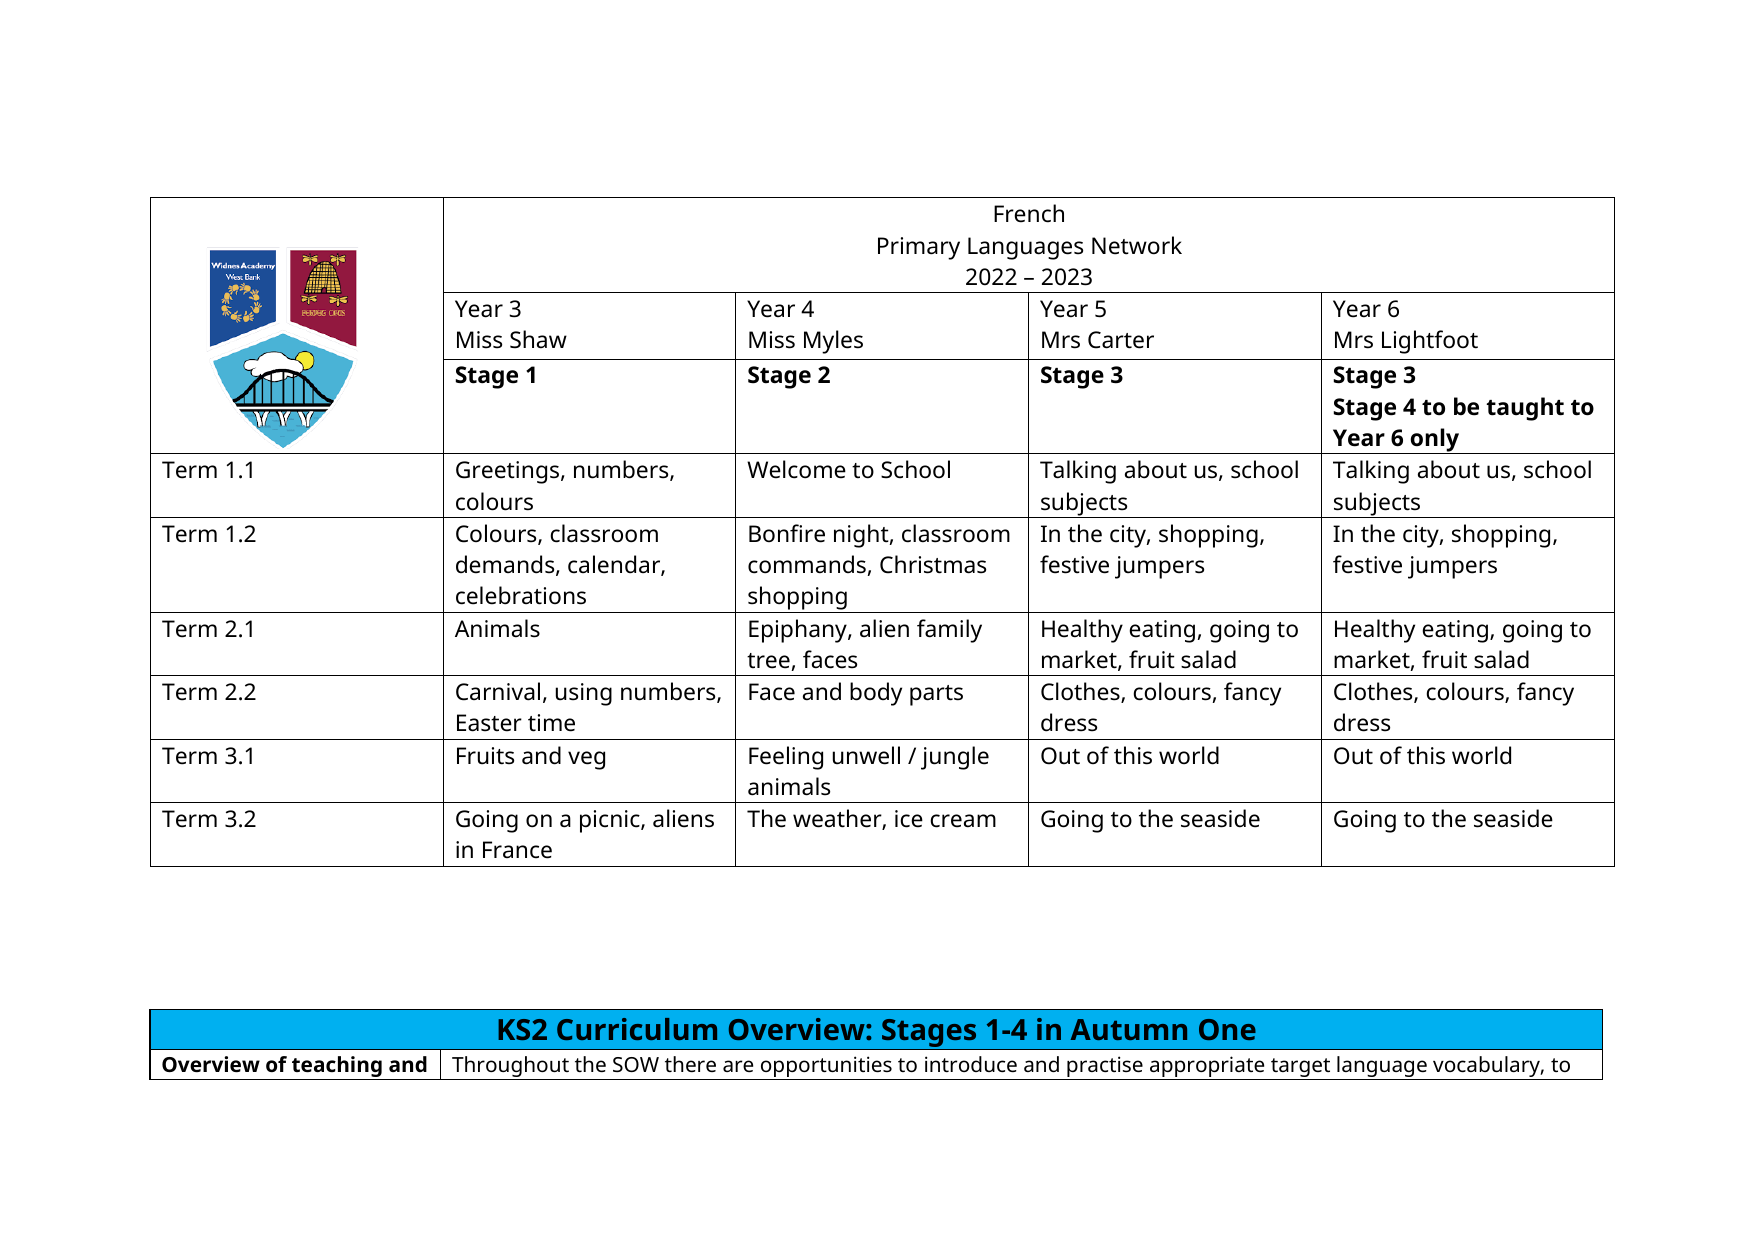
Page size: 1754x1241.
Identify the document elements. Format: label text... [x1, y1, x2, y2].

table_cell Healthy eating, going to market, fruit salad [1322, 613, 1614, 675]
table_cell Welcome to School [736, 454, 1028, 517]
table_header French Primary Languages Network 2022 – 2023 [444, 198, 1614, 292]
table_header [151, 198, 443, 453]
table_cell The weather, ice cream [736, 803, 1028, 866]
table_cell In the city, shopping, festive jumpers [1029, 518, 1321, 612]
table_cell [151, 1050, 440, 1079]
table_cell Going to the seaside [1029, 803, 1321, 866]
table_cell Epiphany, alien family tree, faces [736, 613, 1028, 675]
table_cell Feeling unwell / jungle animals [736, 740, 1028, 802]
table_cell Stage 1 [444, 360, 735, 453]
table_cell Term 3.1 [151, 740, 443, 802]
table_cell Year 3 Miss Shaw [444, 293, 735, 358]
table_cell In the city, shopping, festive jumpers [1322, 518, 1614, 612]
table_cell Out of this world [1322, 740, 1614, 802]
table_cell Year 5 Mrs Carter [1029, 293, 1321, 358]
table_cell Term 2.2 [151, 676, 443, 739]
table_cell Term 2.1 [151, 613, 443, 675]
table_cell Clothes, colours, fancy dress [1029, 676, 1321, 739]
table_cell Animals [444, 613, 735, 675]
table_cell Stage 2 [736, 360, 1028, 453]
table_cell Going on a picnic, aliens in France [444, 803, 735, 866]
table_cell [441, 1050, 1602, 1079]
table_cell Greetings, numbers, colours [444, 454, 735, 517]
table_cell Clothes, colours, fancy dress [1322, 676, 1614, 739]
table_cell Going to the seaside [1322, 803, 1614, 866]
picture [206, 246, 359, 449]
table_cell Healthy eating, going to market, fruit salad [1029, 613, 1321, 675]
table_cell Term 3.2 [151, 803, 443, 866]
table_cell Colours, classroom demands, calendar, celebrations [444, 518, 735, 612]
table_cell Term 1.1 [151, 454, 443, 517]
table_cell Year 6 Mrs Lightfoot [1322, 293, 1614, 358]
table_cell Carnival, using numbers, Easter time [444, 676, 735, 739]
table_cell Talking about us, school subjects [1029, 454, 1321, 517]
table_cell Bonfire night, classroom commands, Christmas shopping [736, 518, 1028, 612]
table_cell Year 4 Miss Myles [736, 293, 1028, 358]
table_cell Fruits and veg [444, 740, 735, 802]
table_cell Term 1.2 [151, 518, 443, 612]
table_cell Talking about us, school subjects [1322, 454, 1614, 517]
table_cell Out of this world [1029, 740, 1321, 802]
table_header KS2 Curriculum Overview: Stages 1-4 in Autumn One [151, 1010, 1602, 1049]
table_cell Face and body parts [736, 676, 1028, 739]
table_cell Stage 3 Stage 4 to be taught to Year 6 only [1322, 360, 1614, 453]
table_cell Stage 3 [1029, 360, 1321, 453]
